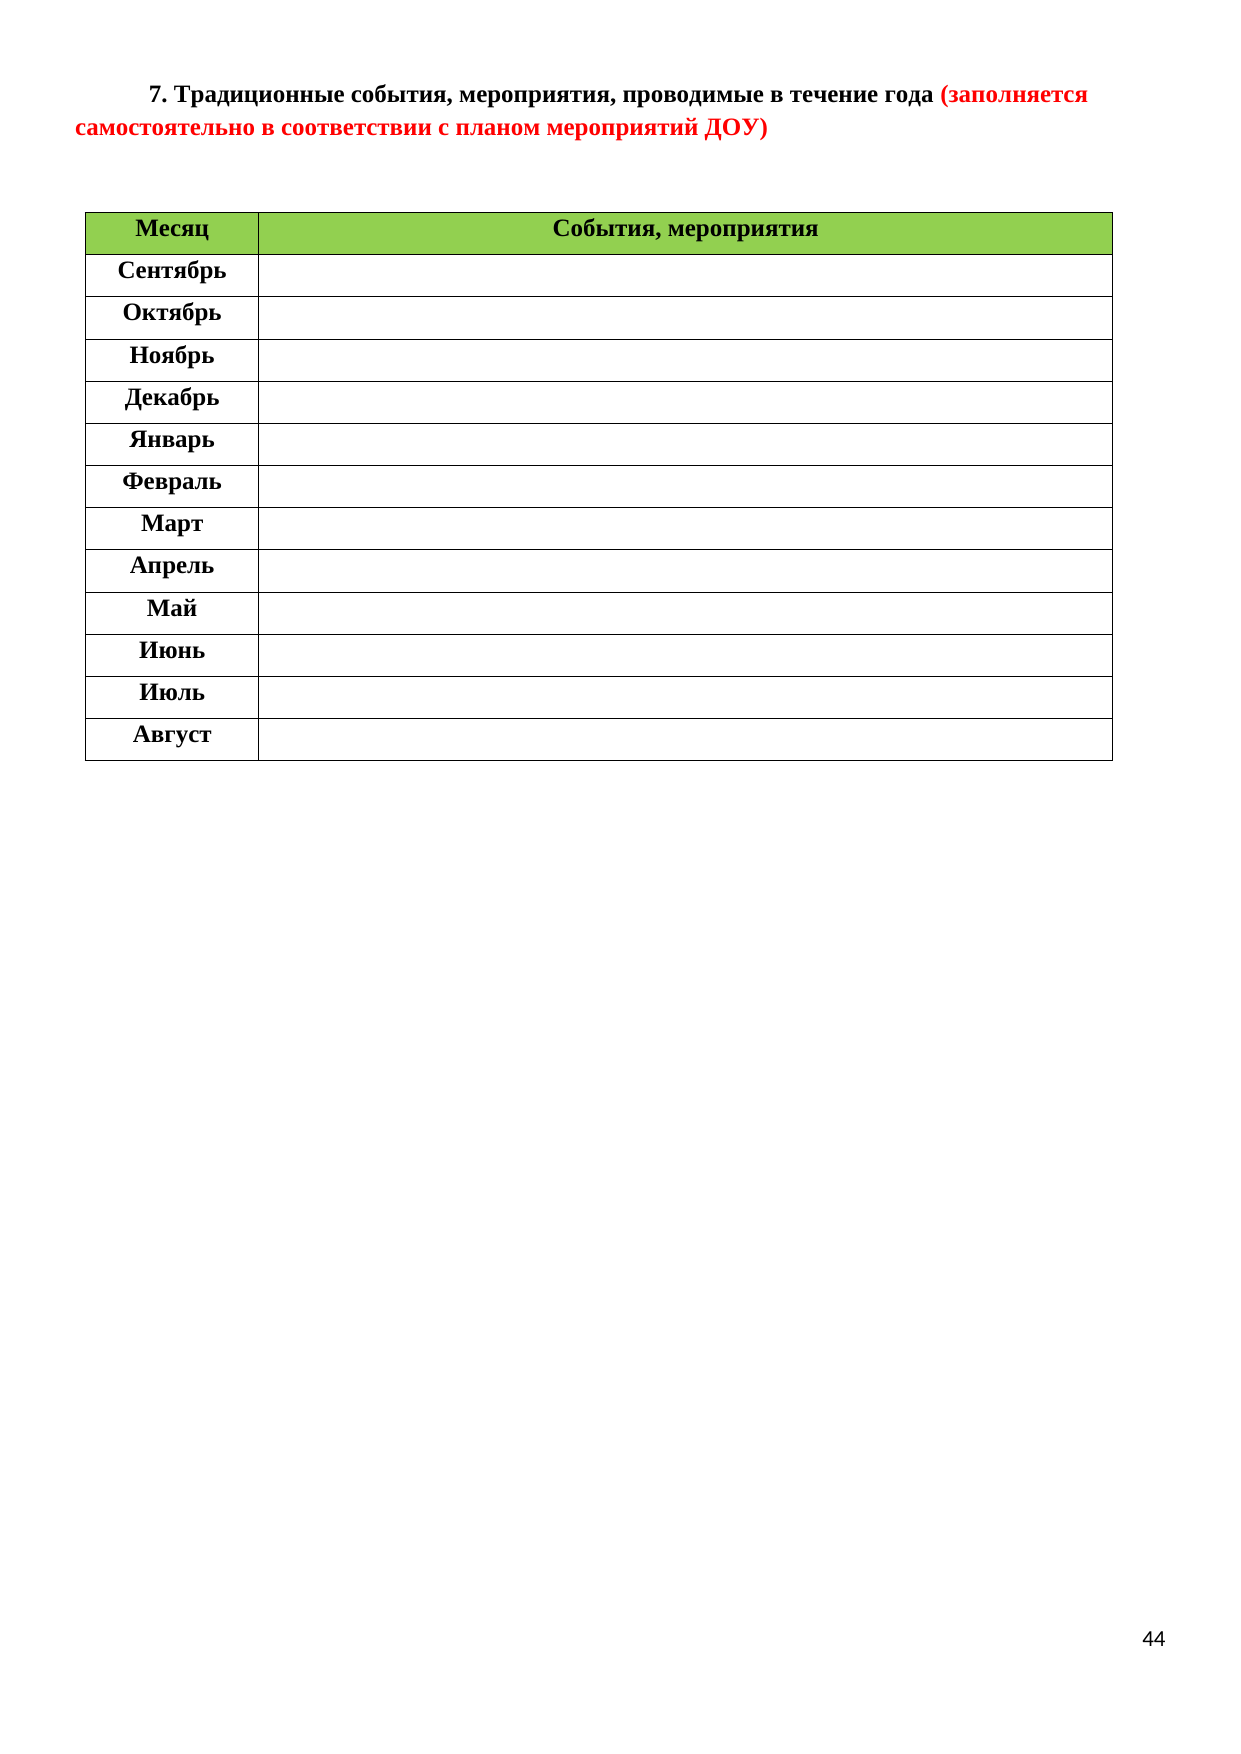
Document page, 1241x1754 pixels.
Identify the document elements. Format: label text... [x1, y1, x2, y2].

table_header Месяц [86, 213, 258, 254]
table_cell [259, 677, 1112, 718]
table_cell [259, 255, 1112, 296]
table_cell [259, 424, 1112, 465]
table_header События, мероприятия [259, 213, 1112, 254]
table_cell Сентябрь [86, 255, 258, 296]
table_cell Ноябрь [86, 340, 258, 381]
table_cell [259, 550, 1112, 592]
table_cell Июнь [86, 635, 258, 676]
table_cell [259, 466, 1112, 507]
table_cell Май [86, 593, 258, 634]
table_cell [259, 340, 1112, 381]
table_cell [259, 719, 1112, 760]
text 7. Традиционные события, мероприятия, проводимые в течение года (заполняется самостоятельно в соответствии с планом мероприятий ДОУ) [75, 79, 1165, 141]
table_cell Октябрь [86, 297, 258, 338]
table_cell Март [86, 508, 258, 549]
table_cell [259, 508, 1112, 549]
table_cell [259, 593, 1112, 634]
table_cell [259, 297, 1112, 338]
table_cell Февраль [86, 466, 258, 507]
table_cell Апрель [86, 550, 258, 592]
table_cell [259, 635, 1112, 676]
table_cell Июль [86, 677, 258, 718]
table_cell Январь [86, 424, 258, 465]
table_cell Декабрь [86, 382, 258, 423]
table_cell Август [86, 719, 258, 760]
table_cell [259, 382, 1112, 423]
